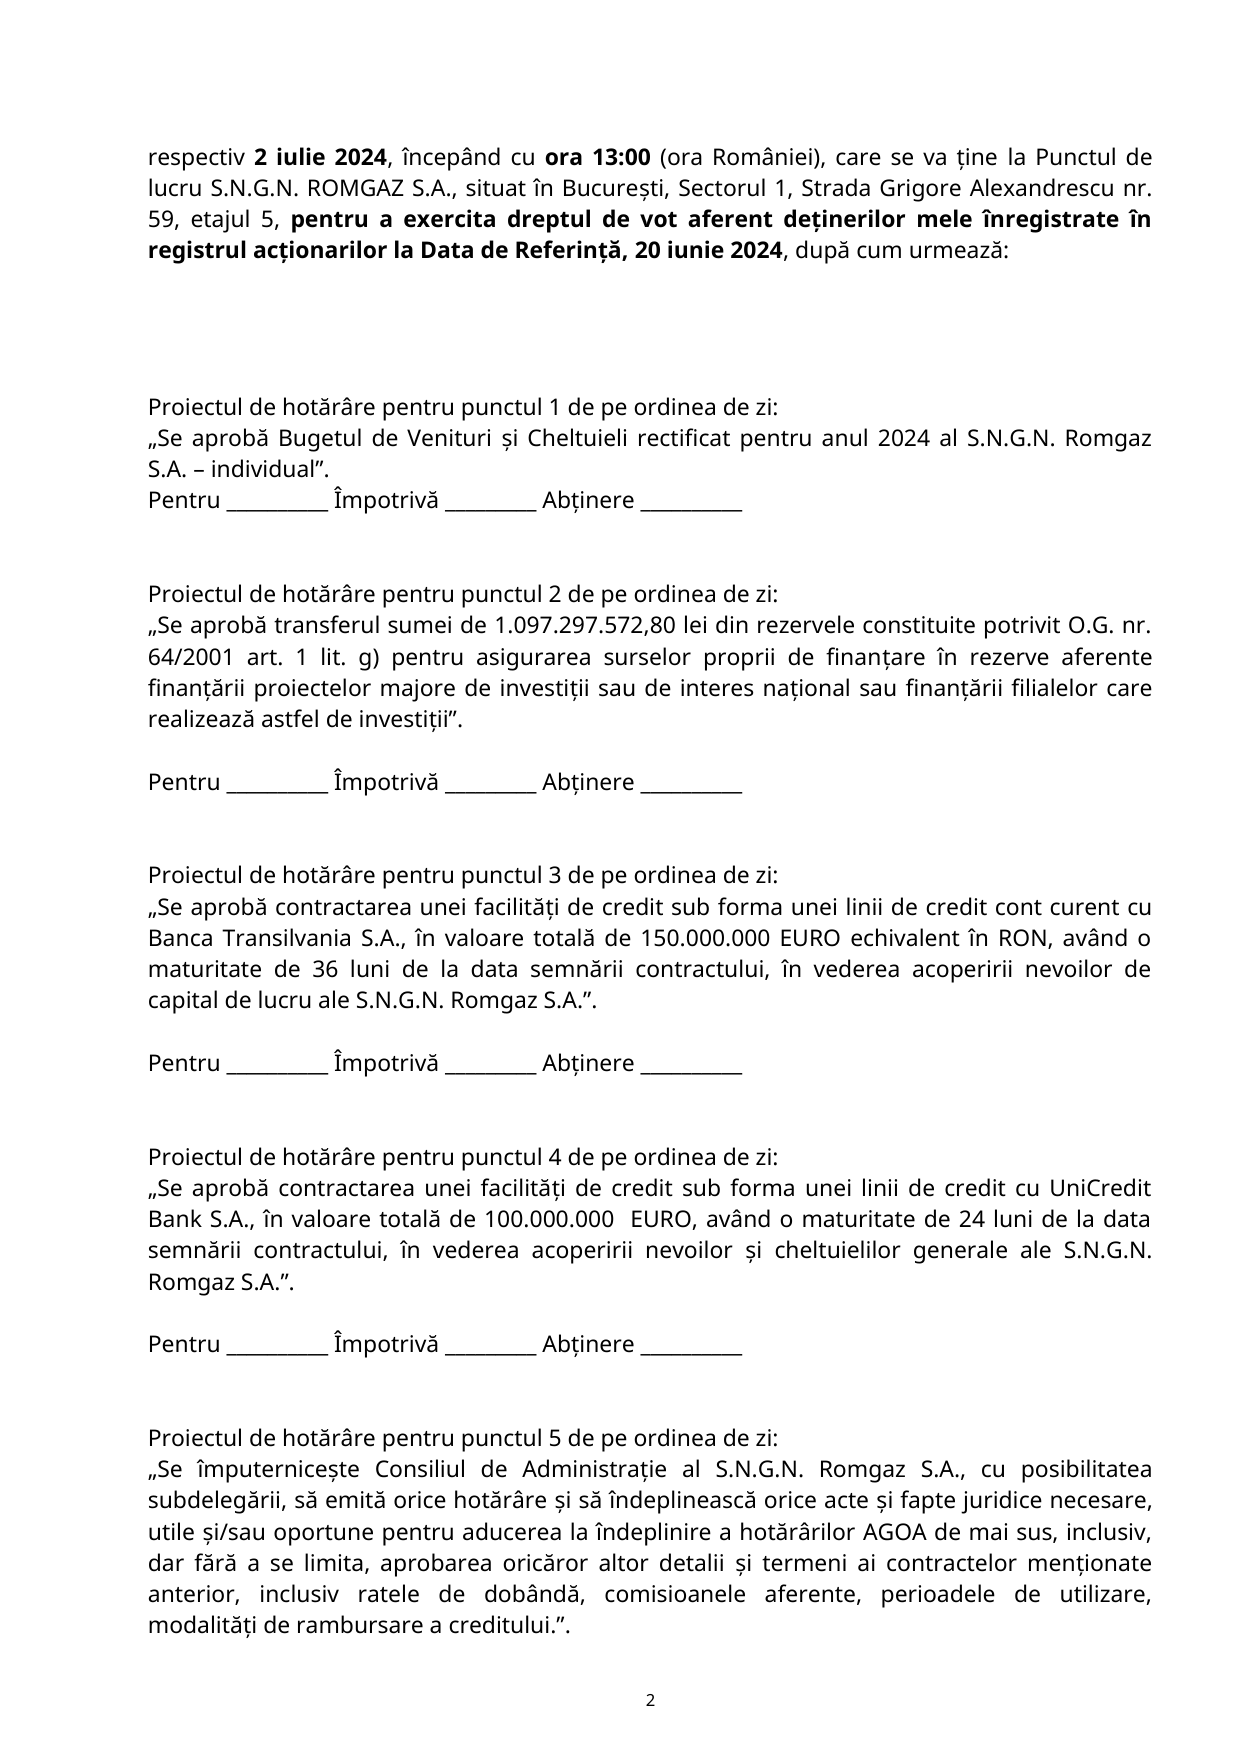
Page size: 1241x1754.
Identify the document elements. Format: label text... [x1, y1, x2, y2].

text „Se împuternicește Consiliul de Administrație al S.N.G.N. Romgaz S.A., cu posibilitatea subdelegării, să emită orice hotărâre și să îndeplinească orice acte și fapte juridice necesare, utile și/sau oportune pentru aducerea la îndeplinire a hotărârilor AGOA de mai sus, inclusiv, dar fără a se limita, aprobarea oricăror altor detalii și termeni ai contractelor menționate anterior, inclusiv ratele de dobândă, comisioanele aferente, perioadele de utilizare, modalități de rambursare a creditului.”. [148, 1453, 1153, 1641]
text „Se aprobă transferul sumei de 1.097.297.572,80 lei din rezervele constituite potrivit O.G. nr. 64/2001 art. 1 lit. g) pentru asigurarea surselor proprii de finanțare în rezerve aferente finanțării proiectelor majore de investiții sau de interes național sau finanțării filialelor care realizează astfel de investiții”. [148, 609, 1153, 734]
text Proiectul de hotărâre pentru punctul 4 de pe ordinea de zi: [148, 1141, 1153, 1172]
text Proiectul de hotărâre pentru punctul 1 de pe ordinea de zi: [148, 391, 1153, 422]
text Pentru __________ Împotrivă _________ Abţinere __________ [148, 1328, 1153, 1359]
text Pentru __________ Împotrivă _________ Abţinere __________ [148, 1047, 1153, 1078]
text Proiectul de hotărâre pentru punctul 5 de pe ordinea de zi: [148, 1422, 1153, 1453]
text „Se aprobă Bugetul de Venituri și Cheltuieli rectificat pentru anul 2024 al S.N.G.N. Romgaz S.A. – individual”. [148, 422, 1153, 484]
text „Se aprobă contractarea unei facilități de credit sub forma unei linii de credit cu UniCredit Bank S.A., în valoare totală de 100.000.000 EURO, având o maturitate de 24 luni de la data semnării contractului, în vederea acoperirii nevoilor și cheltuielilor generale ale S.N.G.N. Romgaz S.A.”. [148, 1172, 1153, 1297]
text Proiectul de hotărâre pentru punctul 3 de pe ordinea de zi: [148, 859, 1153, 891]
text Pentru __________ Împotrivă _________ Abţinere __________ [148, 484, 1153, 516]
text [148, 141, 1153, 266]
text „Se aprobă contractarea unei facilități de credit sub forma unei linii de credit cont curent cu Banca Transilvania S.A., în valoare totală de 150.000.000 EURO echivalent în RON, având o maturitate de 36 luni de la data semnării contractului, în vederea acoperirii nevoilor de capital de lucru ale S.N.G.N. Romgaz S.A.”. [148, 891, 1153, 1016]
text Pentru __________ Împotrivă _________ Abţinere __________ [148, 766, 1153, 797]
text Proiectul de hotărâre pentru punctul 2 de pe ordinea de zi: [148, 578, 1153, 609]
